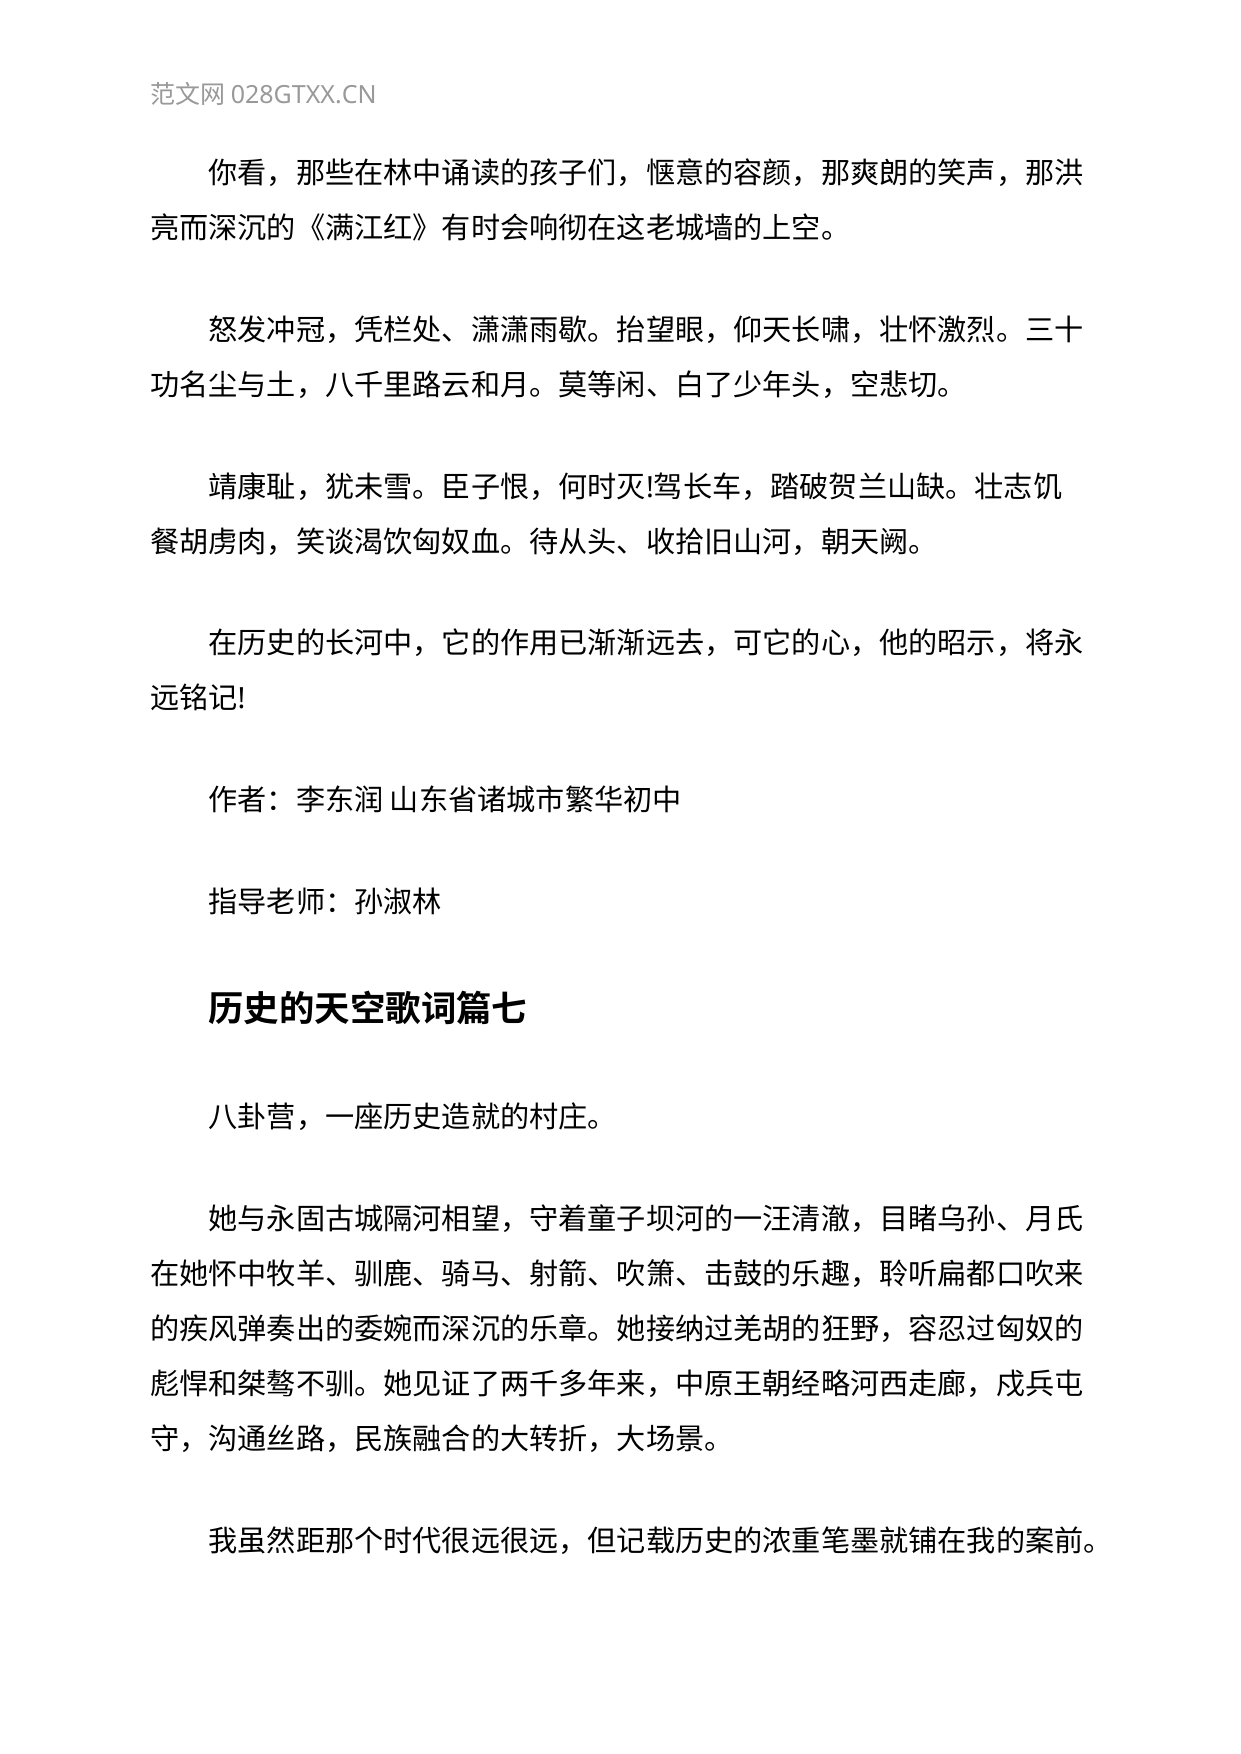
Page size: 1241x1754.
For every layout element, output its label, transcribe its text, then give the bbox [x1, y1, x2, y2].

text 你看，那些在林中诵读的孩子们，惬意的容颜，那爽朗的笑声，那洪亮而深沉的《满江红》有时会响彻在这老城墙的上空。 [150, 150, 1090, 247]
text 她与永固古城隔河相望，守着童子坝河的一汪清澈，目睹乌孙、月氏在她怀中牧羊、驯鹿、骑马、射箭、吹箫、击鼓的乐趣，聆听扁都口吹来的疾风弹奏出的委婉而深沉的乐章。她接纳过羌胡的狂野，容忍过匈奴的彪悍和桀骜不驯。她见证了两千多年来，中原王朝经略河西走廊，戍兵屯守，沟通丝路，民族融合的大转折，大场景。 [150, 1196, 1090, 1458]
text 靖康耻，犹未雪。臣子恨，何时灭!驾长车，踏破贺兰山缺。壮志饥餐胡虏肉，笑谈渴饮匈奴血。待从头、收拾旧山河，朝天阙。 [150, 463, 1090, 561]
text 指导老师：孙淑林 [150, 879, 1090, 921]
text 作者：李东润 山东省诸城市繁华初中 [150, 777, 1090, 819]
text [150, 1517, 1090, 1559]
text 怒发冲冠，凭栏处、潇潇雨歇。抬望眼，仰天长啸，壮怀激烈。三十功名尘与土，八千里路云和月。莫等闲、白了少年头，空悲切。 [150, 307, 1090, 404]
text 在历史的长河中，它的作用已渐渐远去，可它的心，他的昭示，将永远铭记! [150, 620, 1090, 717]
text 历史的天空歌词篇七 [150, 981, 1090, 1032]
text 八卦营，一座历史造就的村庄。 [150, 1094, 1090, 1136]
